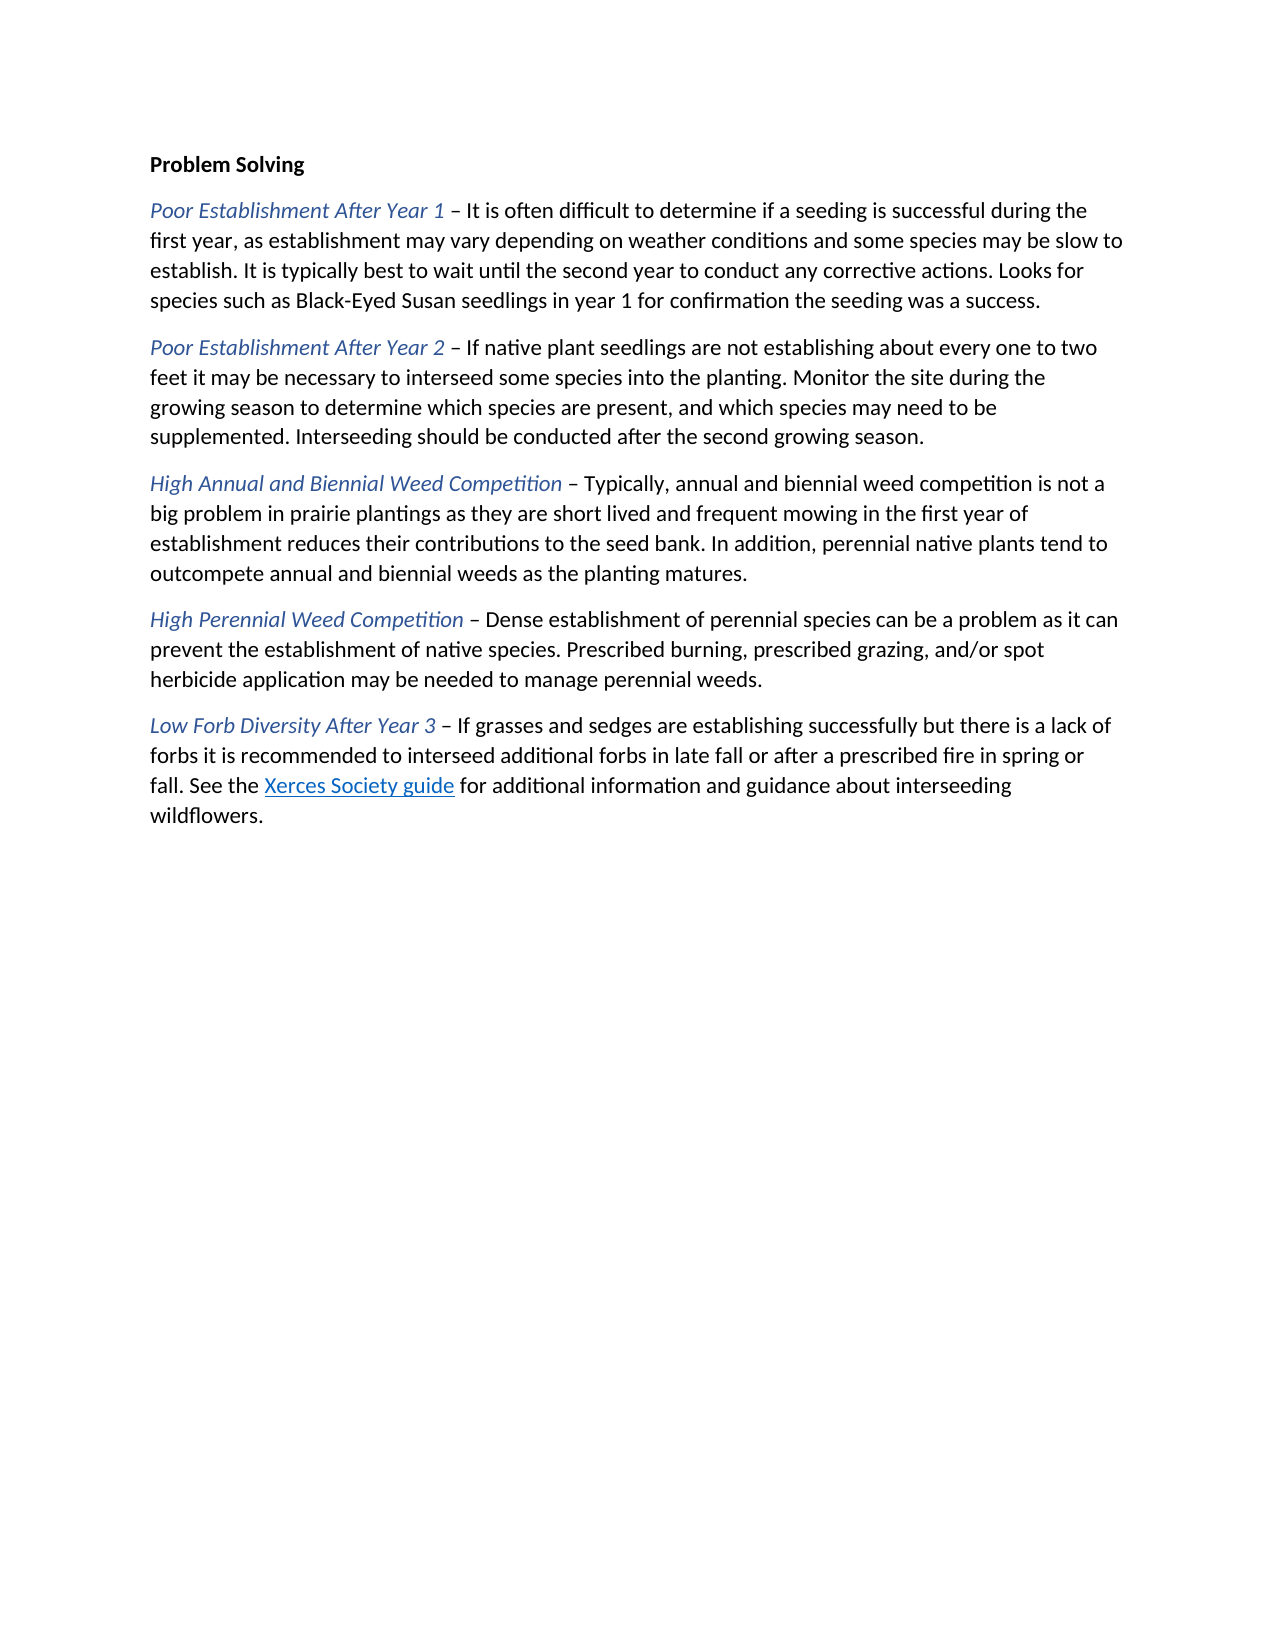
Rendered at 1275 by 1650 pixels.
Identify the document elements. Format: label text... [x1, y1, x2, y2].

text Poor Establishment After Year 2 – If native plant seedlings are not establishing about every one to two feet it may be necessary to interseed some species into the planting. Monitor the site during the growing season to determine which species are present, and which species may need to be supplemented. Interseeding should be conducted after the second growing season. [150, 333, 1125, 451]
text Problem Solving [150, 150, 1125, 178]
text Low Forb Diversity After Year 3 – If grasses and sedges are establishing successfully but there is a lack of forbs it is recommended to interseed additional forbs in late fall or after a prescribed fire in spring or fall. See the Xerces Society guide for additional information and guidance about interseeding wildflowers. [150, 712, 1125, 829]
text High Annual and Biennial Weed Competition – Typically, annual and biennial weed competition is not a big problem in prairie plantings as they are short lived and frequent mowing in the first year of establishment reduces their contributions to the seed bank. In addition, perennial native plants tend to outcompete annual and biennial weeds as the planting matures. [150, 469, 1125, 587]
text Poor Establishment After Year 1 – It is often difficult to determine if a seeding is successful during the first year, as establishment may vary depending on weather conditions and some species may be slow to establish. It is typically best to wait until the second year to conduct any corrective actions. Looks for species such as Black-Eyed Susan seedlings in year 1 for confirmation the seeding was a success. [150, 197, 1125, 314]
text High Perennial Weed Competition – Dense establishment of perennial species can be a problem as it can prevent the establishment of native species. Prescribed burning, prescribed grazing, and/or spot herbicide application may be needed to manage perennial weeds. [150, 605, 1125, 693]
